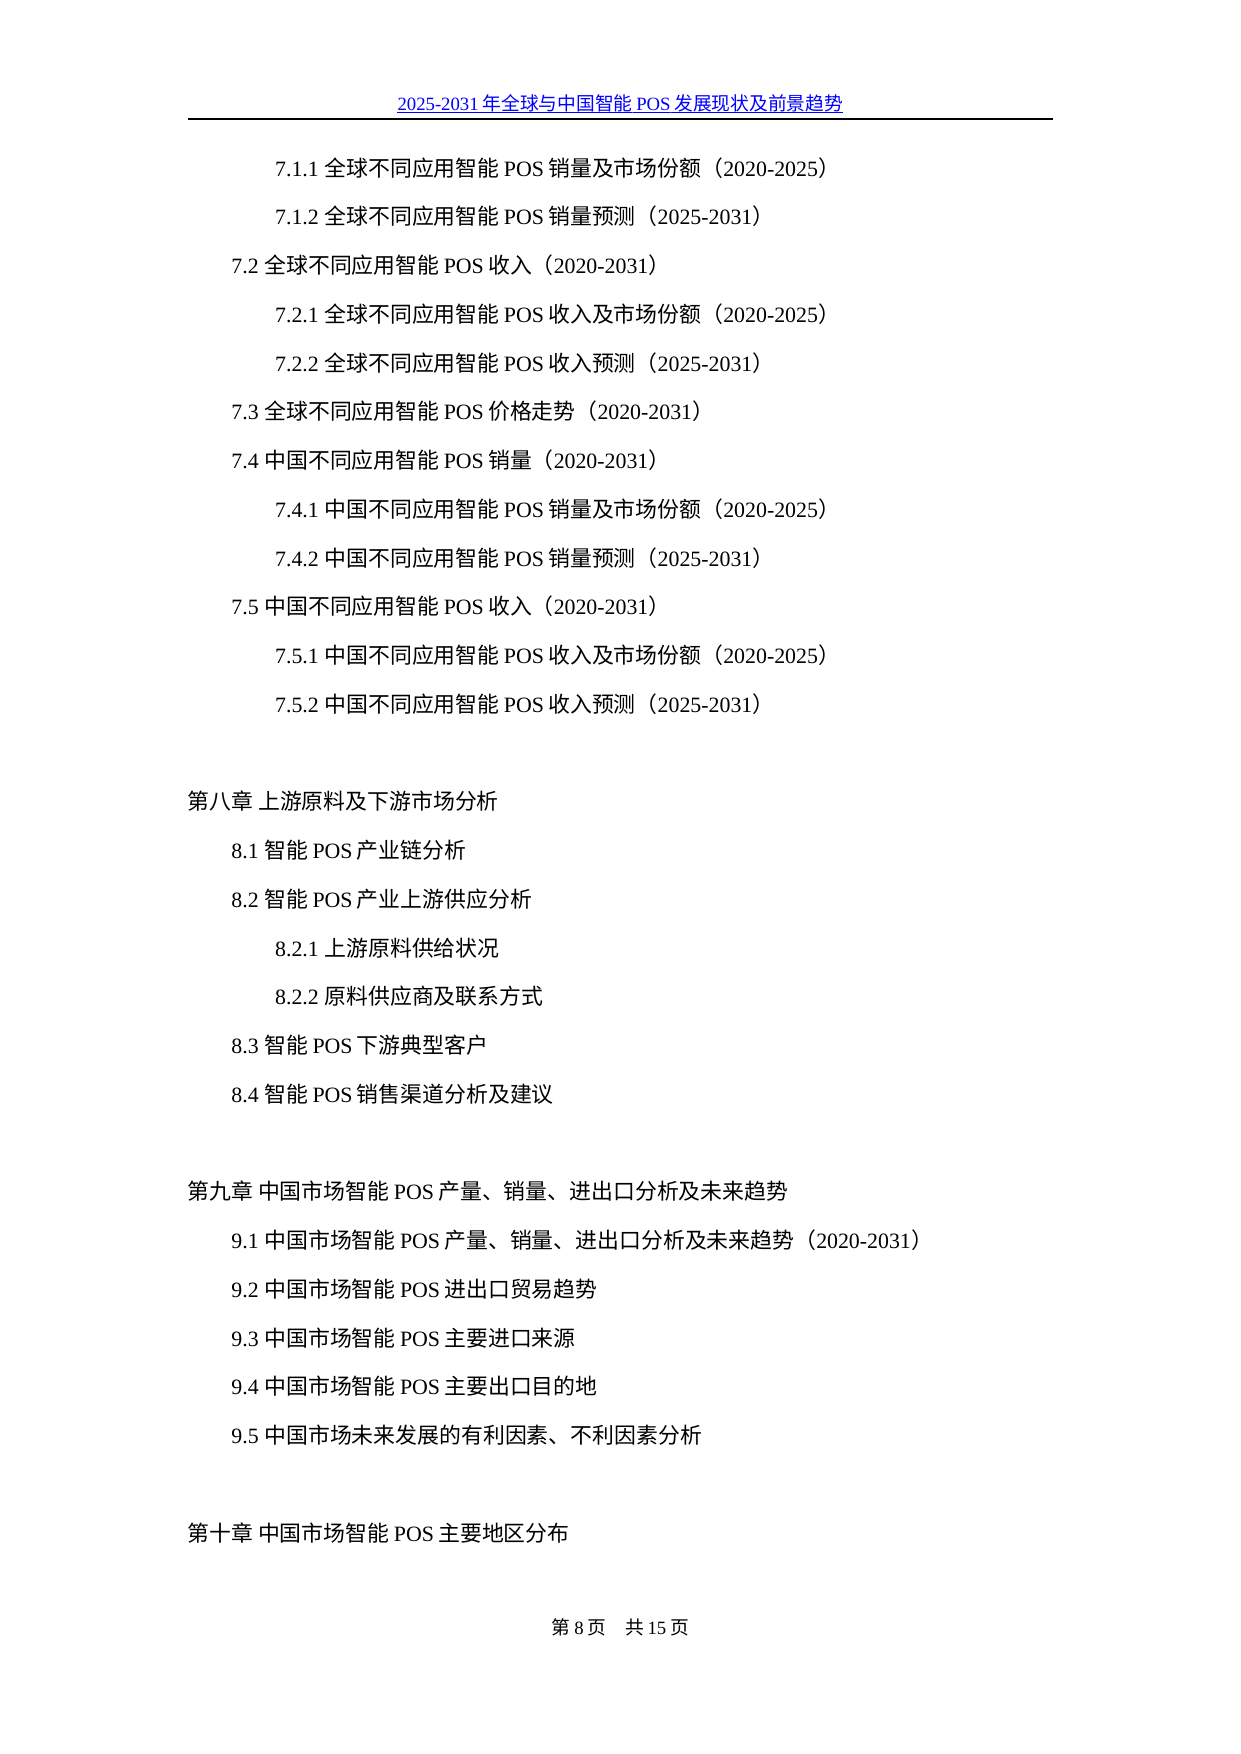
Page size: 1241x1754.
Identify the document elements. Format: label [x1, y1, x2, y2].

text [187, 150, 1053, 1548]
